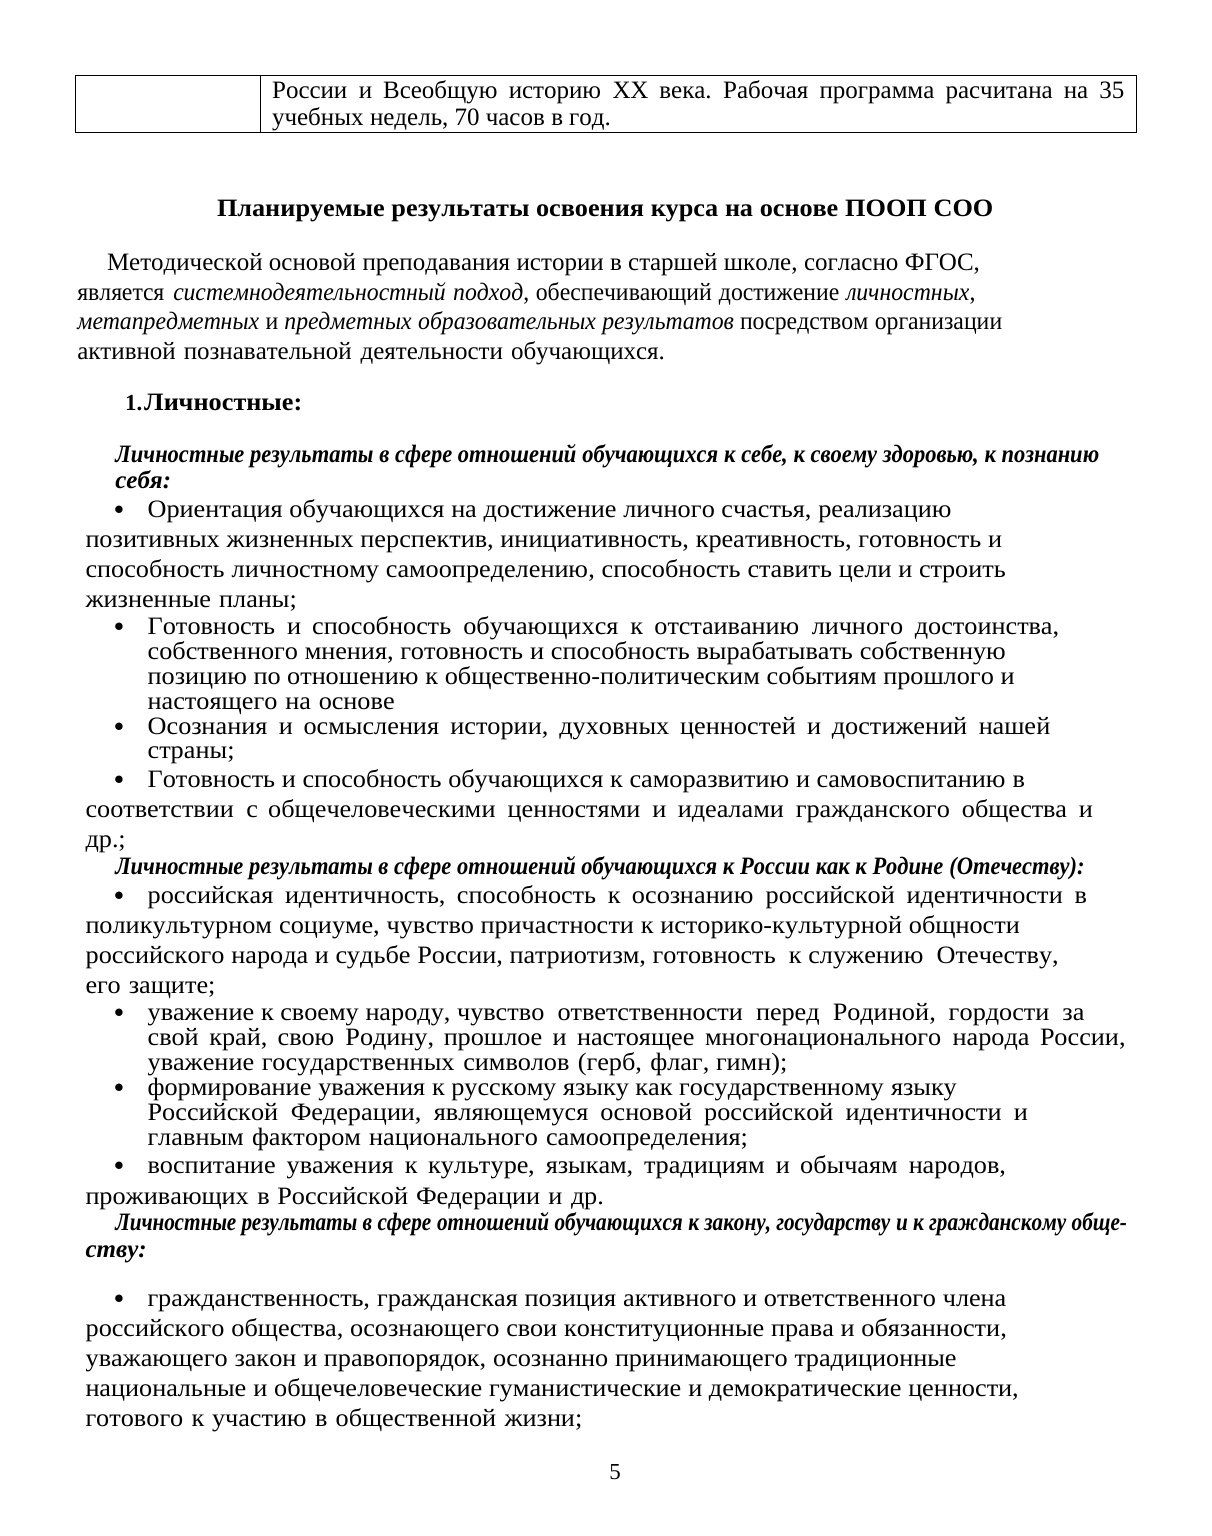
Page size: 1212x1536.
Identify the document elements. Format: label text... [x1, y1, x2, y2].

list гражданственность, гражданская позиция активного и ответственного члена российского общества, осознающего свои конституционные права и обязанности, уважающего закон и правопорядок, осознанно принимающего традиционные национальные и общечеловеческие гуманистические и демократические ценности, готового к участию в общественной жизни; [85, 1283, 1058, 1432]
subtitle Личностные результаты в сфере отношений обучающихся к закону, государству и к гражданскому обще- [115, 1211, 1157, 1235]
text Методической основой преподавания истории в старшей школе, согласно ФГОС, является системнодеятельностный подход, обеспечивающий достижение личностных, метапредметных и предметных образовательных результатов посредством организации активной познавательной деятельности обучающихся. [77, 247, 1055, 365]
text ству: [85, 1235, 1157, 1262]
subtitle Личностные результаты в сфере отношений обучающихся к себе, к своему здоровью, к познанию себя: [115, 441, 1101, 494]
list уважение к своему народу, чувство ответственности перед Родиной, гордости за свой край, свою Родину, прошлое и настоящее многонационального народа России, уважение государственных символов (герб, флаг, гимн); [115, 1000, 1131, 1075]
list формирование уважения к русскому языку как государственному языку Российской Федерации, являющемуся основой российской идентичности и главным фактором национального самоопределения; [115, 1075, 1033, 1151]
table_header России и Всеобщую историю XX века. Рабочая программа расчитана на 35 учебных недель, 70 часов в год. [261, 76, 1136, 132]
list Готовность и способность обучающихся к саморазвитию и самовоспитанию в соответствии с общечеловеческими ценностями и идеалами гражданского общества и др.; [85, 764, 1098, 853]
subtitle Личностные результаты в сфере отношений обучающихся к России как к Родине (Отечеству): [115, 854, 1157, 880]
list воспитание уважения к культуре, языкам, традициям и обычаям народов, проживающих в Российской Федерации и др. [85, 1151, 1011, 1209]
table_header [76, 76, 260, 132]
list российская идентичность, способность к осознанию российской идентичности в поликультурном социуме, чувство причастности к историко-культурной общности российского народа и судьбе России, патриотизм, готовность к служению Отечеству, его защите; [85, 880, 1092, 999]
subtitle Планируемые результаты освоения курса на основе ПООП СОО [216, 193, 993, 222]
list Готовность и способность обучающихся к отстаиванию личного достоинства, собственного мнения, готовность и способность вырабатывать собственную позицию по отношению к общественно-политическим событиям прошлого и настоящего на основе [115, 614, 1064, 715]
list Ориентация обучающихся на достижение личного счастья, реализацию позитивных жизненных перспектив, инициативность, креативность, готовность и способность личностному самоопределению, способность ставить цели и строить жизненные планы; [85, 494, 1046, 613]
list Осознания и осмысления истории, духовных ценностей и достижений нашей страны; [115, 715, 1055, 764]
subtitle Личностные: [125, 387, 1157, 416]
